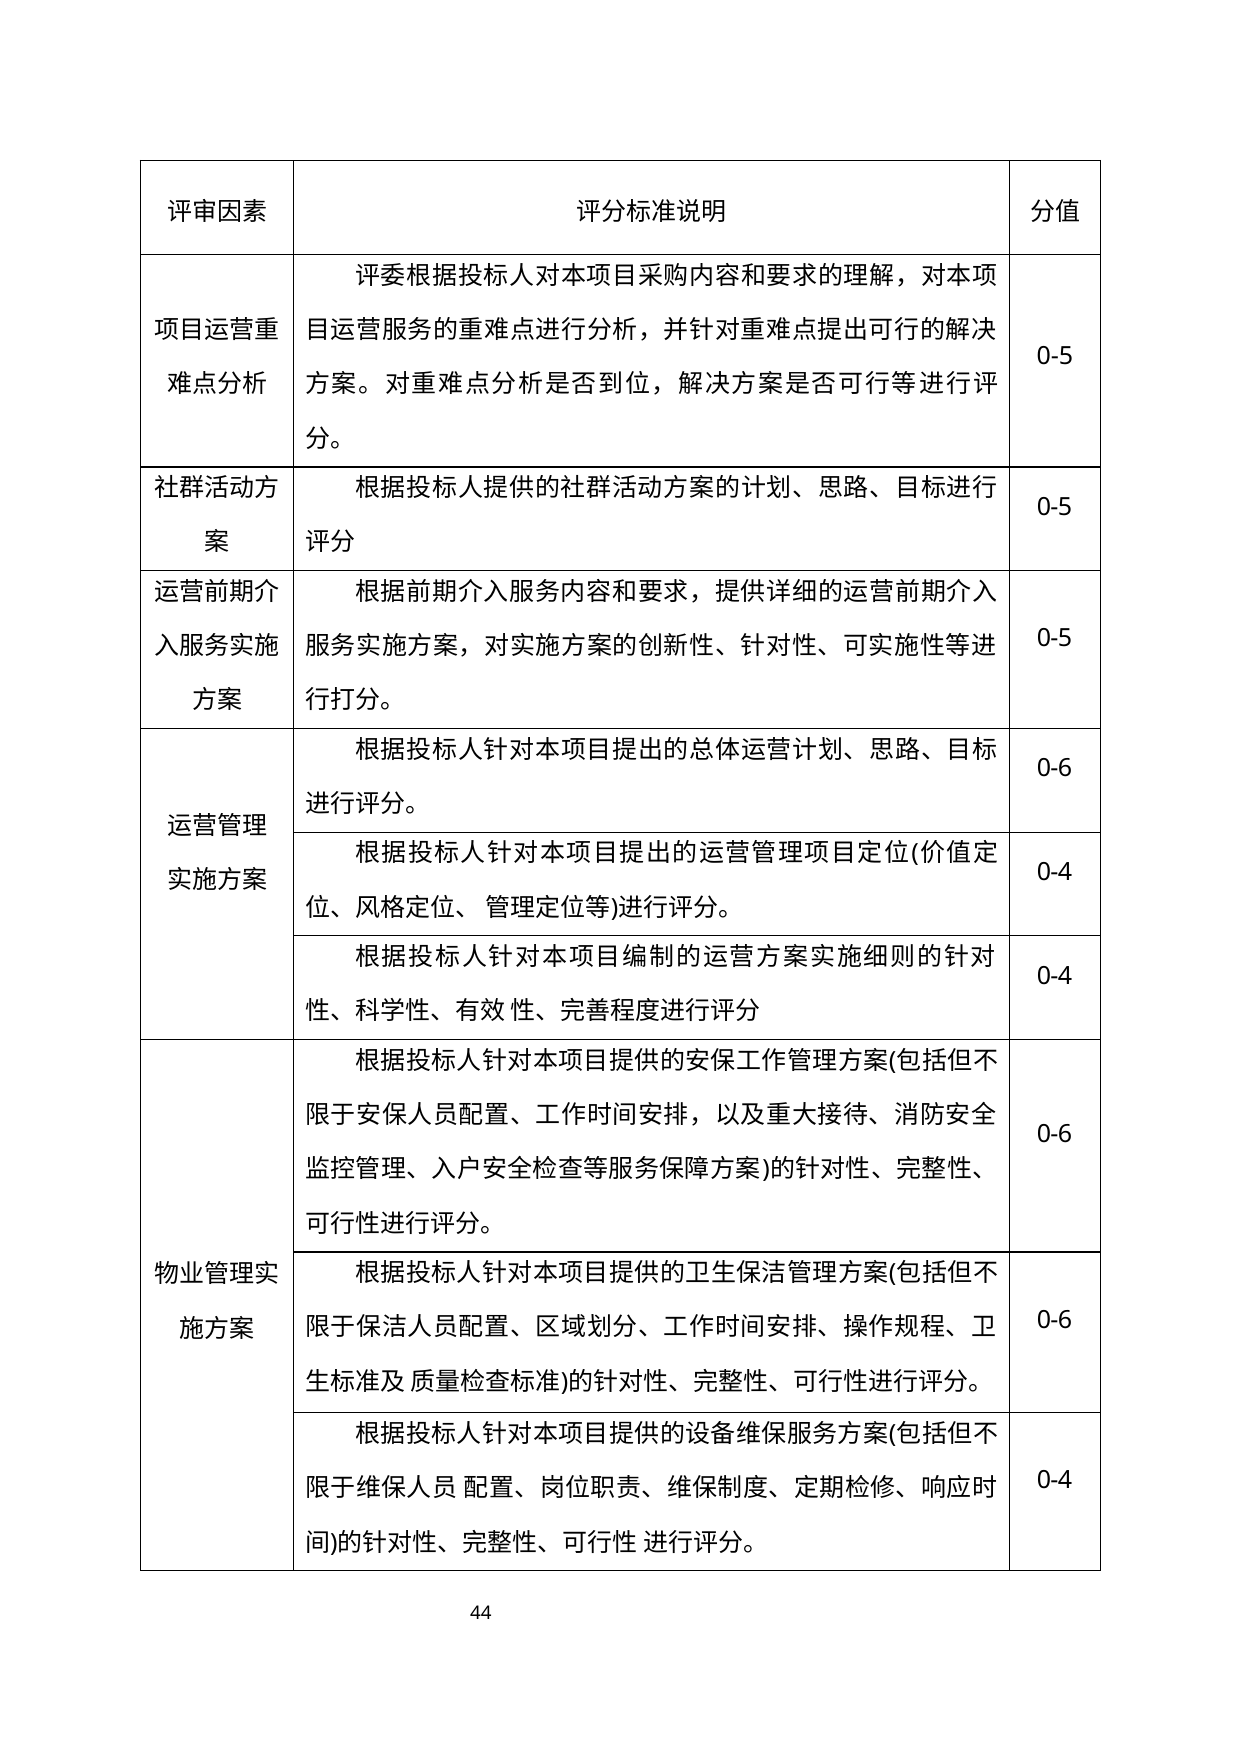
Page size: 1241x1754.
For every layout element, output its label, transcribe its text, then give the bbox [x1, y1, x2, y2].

table_cell 社群活动方案 [141, 468, 293, 570]
table_cell 根据前期介入服务内容和要求，提供详细的运营前期介入服务实施方案，对实施方案的创新性、针对性、可实施性等进行打分。 [294, 571, 1009, 728]
table_cell 0-6 [1010, 729, 1100, 832]
table_cell 根据投标人针对本项目提供的安保工作管理方案(包括但不限于安保人员配置、工作时间安排，以及重大接待、消防安全监控管理、入户安全检查等服务保障方案)的针对性、完整性、可行性进行评分。 [294, 1040, 1009, 1251]
table_cell 运营前期介入服务实施方案 [141, 571, 293, 728]
table_cell 根据投标人针对本项目提供的设备维保服务方案(包括但不限于维保人员 配置、岗位职责、维保制度、定期检修、响应时间)的针对性、完整性、可行性 进行评分。 [294, 1413, 1009, 1570]
table_cell 0-5 [1010, 255, 1100, 466]
table_cell 0-5 [1010, 468, 1100, 570]
table_header 评审因素 [141, 161, 293, 254]
table_cell 0-6 [1010, 1040, 1100, 1251]
table_cell 根据投标人提供的社群活动方案的计划、思路、目标进行评分 [294, 468, 1009, 570]
table_cell 根据投标人针对本项目提出的运营管理项目定位(价值定位、风格定位、 管理定位等)进行评分。 [294, 833, 1009, 935]
table_cell 物业管理实施方案 [141, 1040, 293, 1570]
table_cell 运营管理 实施方案 [141, 729, 293, 1039]
table_header 评分标准说明 [294, 161, 1009, 254]
table_cell 0-4 [1010, 936, 1100, 1039]
table_cell 评委根据投标人对本项目采购内容和要求的理解，对本项目运营服务的重难点进行分析，并针对重难点提出可行的解决方案。对重难点分析是否到位，解决方案是否可行等进行评分。 [294, 255, 1009, 466]
table_cell 0-4 [1010, 833, 1100, 935]
table_cell 根据投标人针对本项目提供的卫生保洁管理方案(包括但不限于保洁人员配置、区域划分、工作时间安排、操作规程、卫生标准及 质量检查标准)的针对性、完整性、可行性进行评分。 [294, 1253, 1009, 1412]
table_header 分值 [1010, 161, 1100, 254]
table_cell 根据投标人针对本项目编制的运营方案实施细则的针对性、科学性、有效 性、完善程度进行评分 [294, 936, 1009, 1039]
table_cell 0-6 [1010, 1253, 1100, 1412]
table_cell 0-4 [1010, 1413, 1100, 1570]
table_cell 根据投标人针对本项目提出的总体运营计划、思路、目标进行评分。 [294, 729, 1009, 832]
table_cell 项目运营重难点分析 [141, 255, 293, 466]
table_cell 0-5 [1010, 571, 1100, 728]
